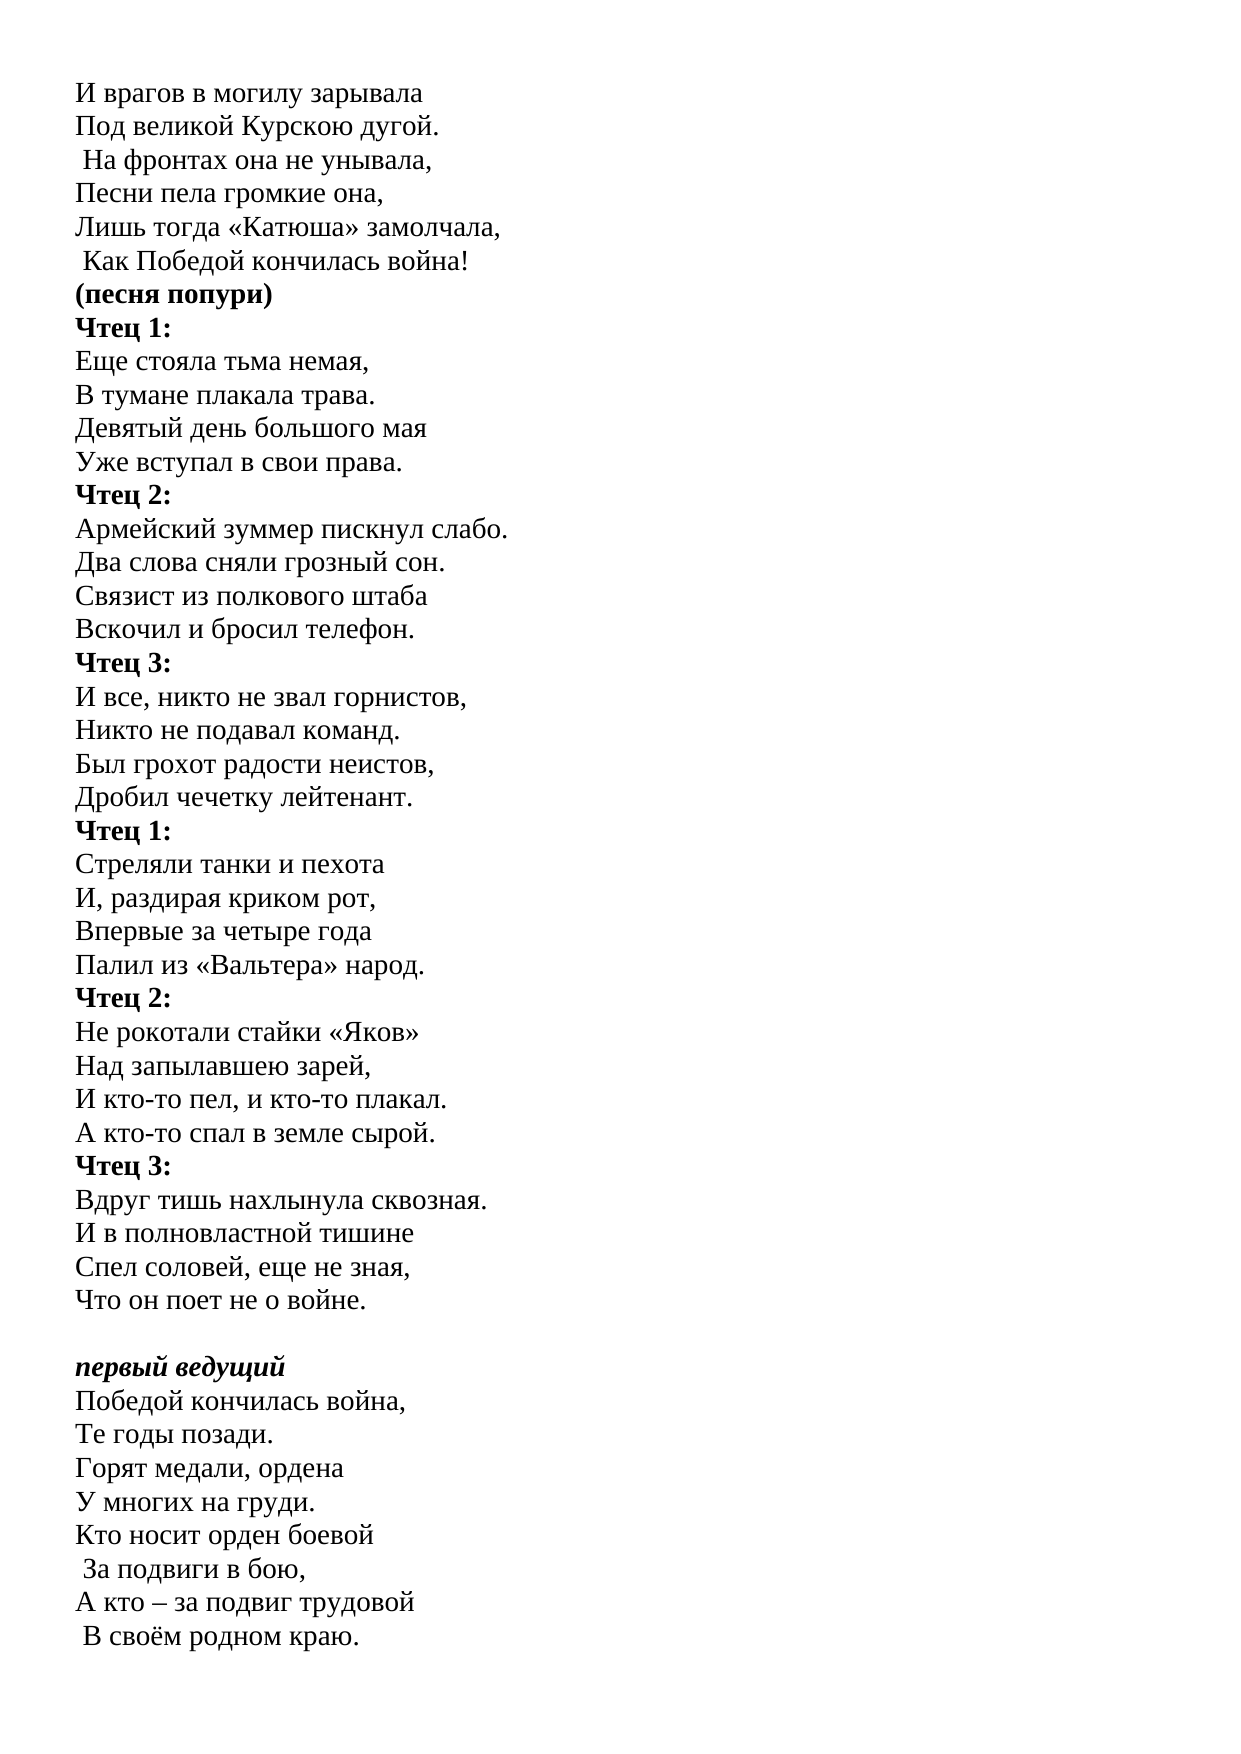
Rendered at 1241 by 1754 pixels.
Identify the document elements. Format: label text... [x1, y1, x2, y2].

text Те годы позади. [75, 1417, 1165, 1450]
text Лишь тогда «Катюша» замолчала, [75, 209, 1165, 243]
text И, раздирая криком рот, [75, 880, 1165, 913]
text Спел соловей, еще не зная, [75, 1249, 1165, 1282]
text Палил из «Вальтера» народ. [75, 947, 1165, 981]
text Впервые за четыре года [75, 913, 1165, 947]
text Что он поет не о войне. [75, 1282, 1165, 1316]
text Под великой Курскою дугой. [75, 108, 1165, 142]
text И врагов в могилу зарывала [75, 75, 1165, 108]
text Еще стояла тьма немая, [75, 343, 1165, 377]
text Чтец 2: [75, 477, 1165, 511]
text Был грохот радости неистов, [75, 746, 1165, 779]
text Над запылавшею зарей, [75, 1048, 1165, 1081]
text Горят медали, ордена [75, 1450, 1165, 1484]
text И все, никто не звал горнистов, [75, 679, 1165, 712]
text Уже вступал в свои права. [75, 444, 1165, 477]
text Чтец 1: [75, 310, 1165, 343]
text В тумане плакала трава. [75, 377, 1165, 410]
text (песня попури) [75, 276, 1165, 310]
text Девятый день большого мая [75, 410, 1165, 444]
text Два слова сняли грозный сон. [75, 544, 1165, 578]
text первый ведущий Победой кончилась война, [75, 1316, 1165, 1417]
text Кто носит орден боевой [75, 1517, 1165, 1551]
text Чтец 3: [75, 645, 1165, 679]
text На фронтах она не унывала, [75, 142, 1165, 176]
text В своём родном краю. [75, 1618, 1165, 1651]
text Чтец 2: [75, 981, 1165, 1014]
text Песни пела громкие она, [75, 176, 1165, 209]
text Никто не подавал команд. [75, 712, 1165, 746]
text Чтец 1: [75, 813, 1165, 846]
text Связист из полкового штаба [75, 578, 1165, 612]
text Как Победой кончилась война! [75, 243, 1165, 276]
text Вскочил и бросил телефон. [75, 612, 1165, 645]
text Стреляли танки и пехота [75, 846, 1165, 880]
text А кто – за подвиг трудовой [75, 1584, 1165, 1618]
text И в полновластной тишине [75, 1215, 1165, 1249]
text И кто-то пел, и кто-то плакал. [75, 1081, 1165, 1115]
text Чтец 3: [75, 1148, 1165, 1182]
text А кто-то спал в земле сырой. [75, 1115, 1165, 1148]
text Дробил чечетку лейтенант. [75, 779, 1165, 813]
text У многих на груди. [75, 1484, 1165, 1517]
text За подвиги в бою, [75, 1551, 1165, 1584]
text Не рокотали стайки «Яков» [75, 1014, 1165, 1048]
text Армейский зуммер пискнул слабо. [75, 511, 1165, 544]
text Вдруг тишь нахлынула сквозная. [75, 1182, 1165, 1215]
